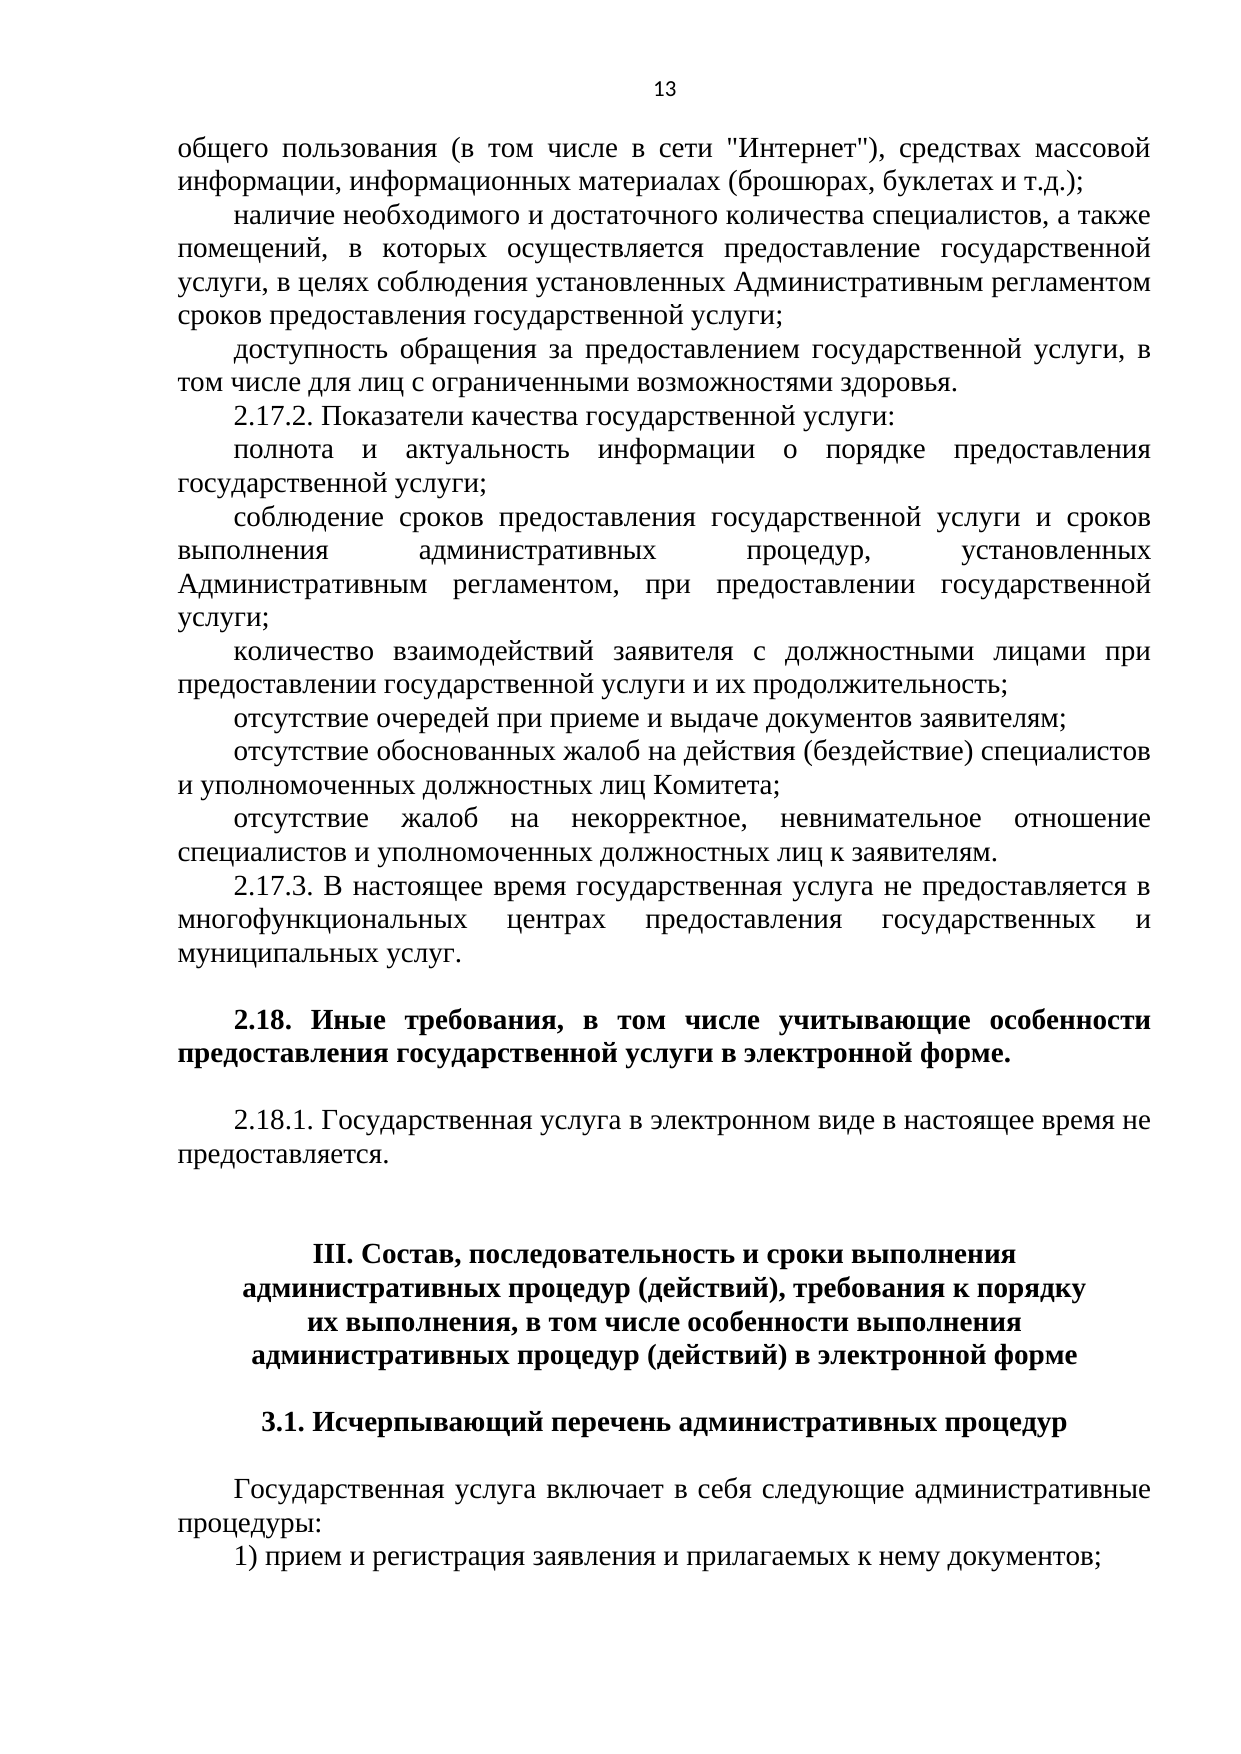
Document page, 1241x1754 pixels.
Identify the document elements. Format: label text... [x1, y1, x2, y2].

text отсутствие обоснованных жалоб на действия (бездействие) специалистов и уполномоченных должностных лиц Комитета; [177, 733, 1152, 801]
text отсутствие жалоб на некорректное, невнимательное отношение специалистов и уполномоченных должностных лиц к заявителям. [177, 801, 1152, 868]
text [177, 130, 1152, 197]
text полнота и актуальность информации о порядке предоставления государственной услуги; [177, 432, 1152, 499]
text 1) прием и регистрация заявления и прилагаемых к нему документов; [177, 1538, 1152, 1572]
text 2.18. Иные требования, в том числе учитывающие особенности предоставления государственной услуги в электронной форме. [177, 1002, 1152, 1069]
text отсутствие очередей при приеме и выдаче документов заявителям; [177, 700, 1152, 733]
title административных процедур (действий), требования к порядку [177, 1270, 1152, 1304]
text количество взаимодействий заявителя с должностными лицами при предоставлении государственной услуги и их продолжительность; [177, 633, 1152, 700]
title административных процедур (действий) в электронной форме [177, 1337, 1152, 1371]
text наличие необходимого и достаточного количества специалистов, а также помещений, в которых осуществляется предоставление государственной услуги, в целях соблюдения установленных Административным регламентом сроков предоставления государственной услуги; [177, 197, 1152, 331]
text 2.18.1. Государственная услуга в электронном виде в настоящее время не предоставляется. [177, 1102, 1152, 1169]
title 3.1. Исчерпывающий перечень административных процедур [177, 1404, 1152, 1438]
title III. Состав, последовательность и сроки выполнения [177, 1237, 1152, 1270]
text 2.17.3. В настоящее время государственная услуга не предоставляется в многофункциональных центрах предоставления государственных и муниципальных услуг. [177, 868, 1152, 968]
text соблюдение сроков предоставления государственной услуги и сроков выполнения административных процедур, установленных Административным регламентом, при предоставлении государственной услуги; [177, 499, 1152, 633]
title их выполнения, в том числе особенности выполнения [177, 1304, 1152, 1337]
text 2.17.2. Показатели качества государственной услуги: [177, 398, 1152, 432]
text доступность обращения за предоставлением государственной услуги, в том числе для лиц с ограниченными возможностями здоровья. [177, 331, 1152, 398]
text Государственная услуга включает в себя следующие административные процедуры: [177, 1471, 1152, 1538]
